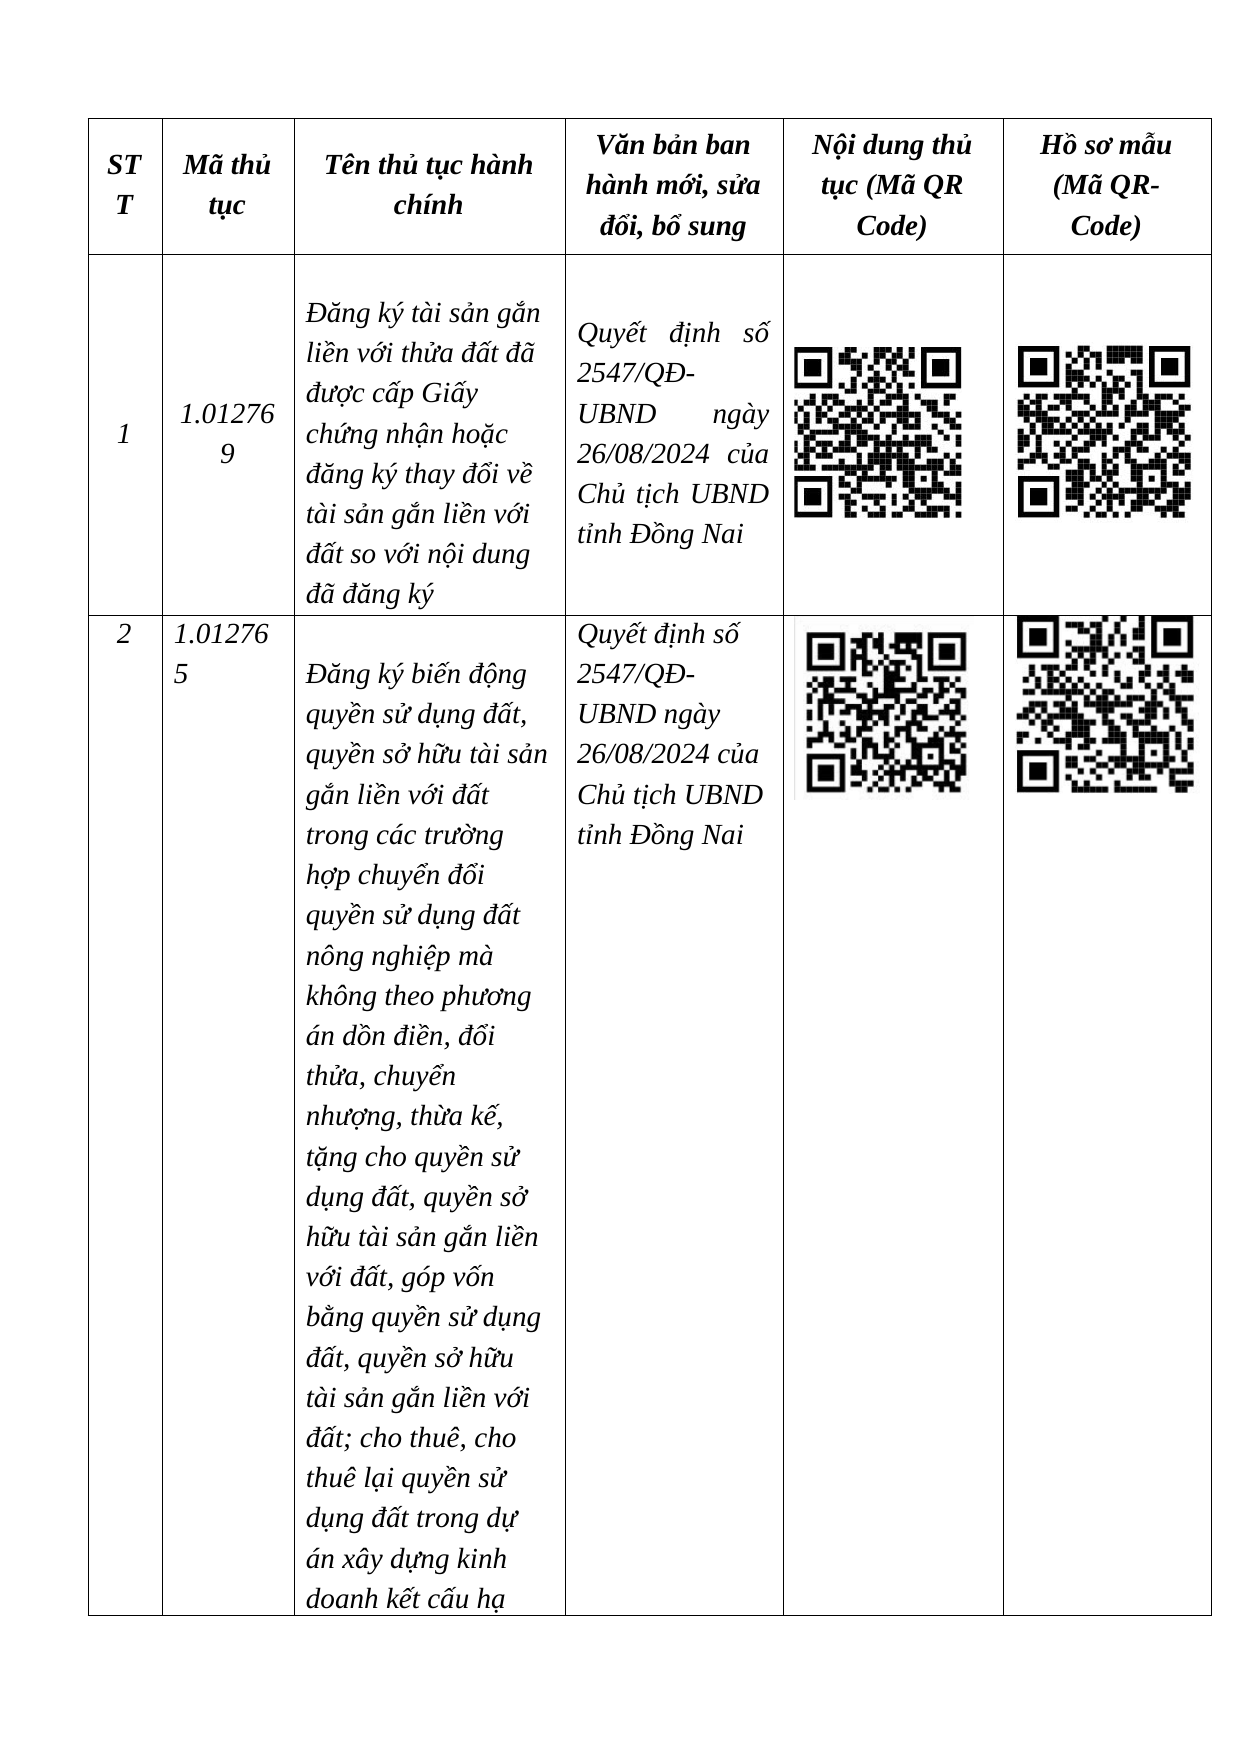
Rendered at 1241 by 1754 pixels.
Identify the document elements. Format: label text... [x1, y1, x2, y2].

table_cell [295, 616, 565, 1614]
picture [794, 616, 974, 800]
picture [794, 347, 962, 519]
picture [1014, 616, 1200, 798]
table_cell [784, 616, 1003, 1614]
table_header Mã thủ tục [163, 119, 294, 254]
table_header Nội dung thủ tục (Mã QR Code) [784, 119, 1003, 254]
table_cell Quyết định số 2547/QĐ-UBND ngày 26/08/2024 của Chủ tịch UBND tỉnh Đồng Nai [566, 255, 783, 615]
table_cell 2 [89, 616, 162, 1614]
table_cell [1004, 616, 1211, 1614]
table_header Văn bản ban hành mới, sửa đổi, bổ sung [566, 119, 783, 254]
table_header Hồ sơ mẫu (Mã QR- Code) [1004, 119, 1211, 254]
table_cell Đăng ký tài sản gắn liền với thửa đất đã được cấp Giấy chứng nhận hoặc đăng ký thay đổi về tài sản gắn liền với đất so với nội dung đã đăng ký [295, 255, 565, 615]
table_cell 1.012765 [163, 616, 294, 1614]
table_cell 1.012769 [163, 255, 294, 615]
table_cell 1 [89, 255, 162, 615]
table_cell [784, 255, 1003, 615]
picture [1014, 342, 1194, 523]
table_header STT [89, 119, 162, 254]
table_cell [566, 616, 783, 1614]
table_header Tên thủ tục hành chính [295, 119, 565, 254]
table_cell [1004, 255, 1211, 615]
